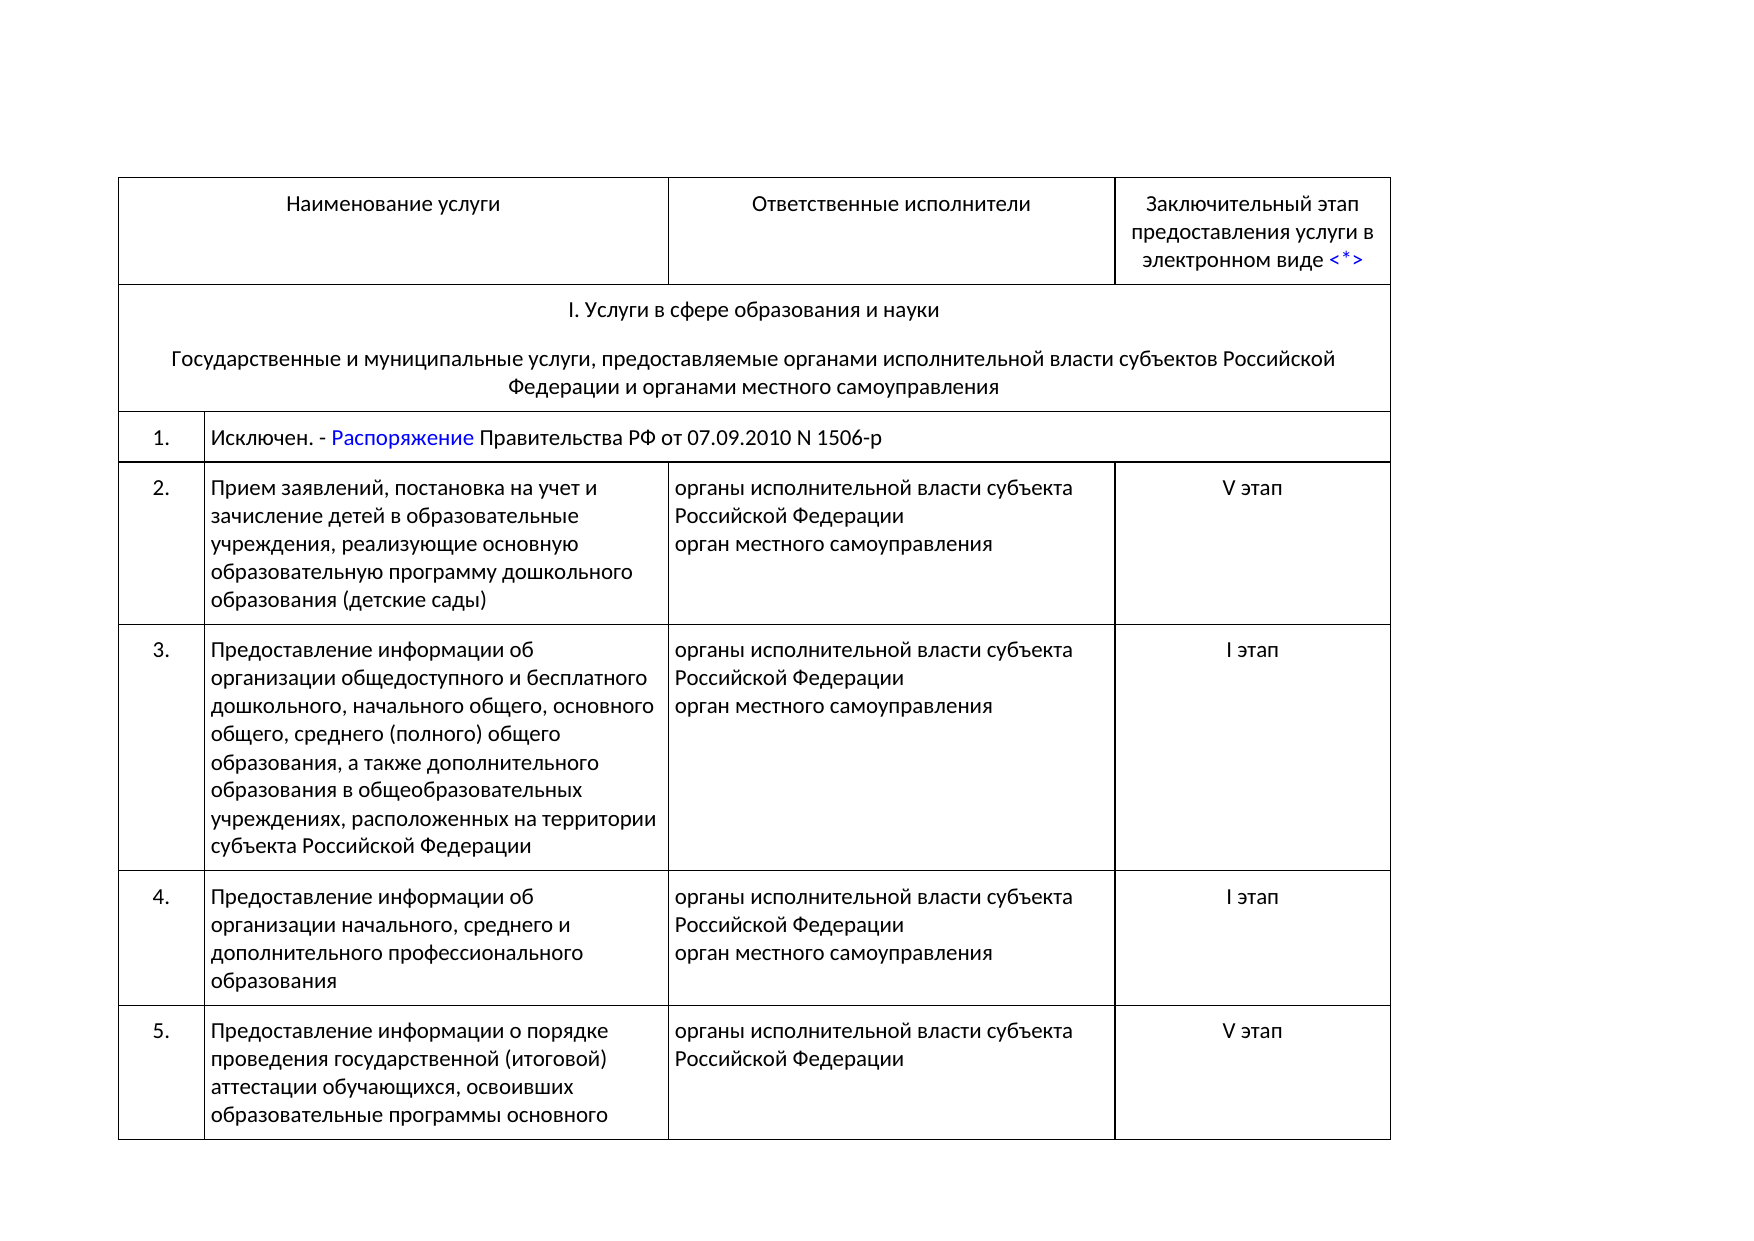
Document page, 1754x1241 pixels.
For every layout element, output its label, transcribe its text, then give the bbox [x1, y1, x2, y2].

table_cell V этап [1116, 463, 1390, 624]
table_cell Исключен. - Распоряжение Правительства РФ от 07.09.2010 N 1506-р [205, 412, 1390, 461]
table_cell органы исполнительной власти субъекта Российской Федерации орган местного самоуправления [669, 463, 1114, 624]
table_cell Предоставление информации об организации начального, среднего и дополнительного профессионального образования [205, 871, 668, 1005]
table_cell 3. [119, 625, 204, 870]
table_cell органы исполнительной власти субъекта Российской Федерации орган местного самоуправления [669, 871, 1114, 1005]
table_cell 2. [119, 463, 204, 624]
table_cell 4. [119, 871, 204, 1005]
table_header Наименование услуги [119, 178, 668, 283]
table_header Ответственные исполнители [669, 178, 1114, 283]
table_cell I. Услуги в сфере образования и науки [119, 285, 1390, 334]
table_cell I этап [1116, 871, 1390, 1005]
table_cell 1. [119, 412, 204, 461]
table_cell Государственные и муниципальные услуги, предоставляемые органами исполнительной власти субъектов Российской Федерации и органами местного самоуправления [119, 334, 1390, 411]
table_cell 5. [119, 1006, 204, 1139]
table_cell Предоставление информации об организации общедоступного и бесплатного дошкольного, начального общего, основного общего, среднего (полного) общего образования, а также дополнительного образования в общеобразовательных учреждениях, расположенных на территории субъекта Российской Федерации [205, 625, 668, 870]
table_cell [205, 1006, 668, 1139]
table_header Заключительный этап предоставления услуги в электронном виде <*> [1116, 178, 1390, 283]
table_cell органы исполнительной власти субъекта Российской Федерации орган местного самоуправления [669, 625, 1114, 870]
table_cell I этап [1116, 625, 1390, 870]
table_cell Прием заявлений, постановка на учет и зачисление детей в образовательные учреждения, реализующие основную образовательную программу дошкольного образования (детские сады) [205, 463, 668, 624]
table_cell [669, 1006, 1114, 1139]
table_cell V этап [1116, 1006, 1390, 1139]
